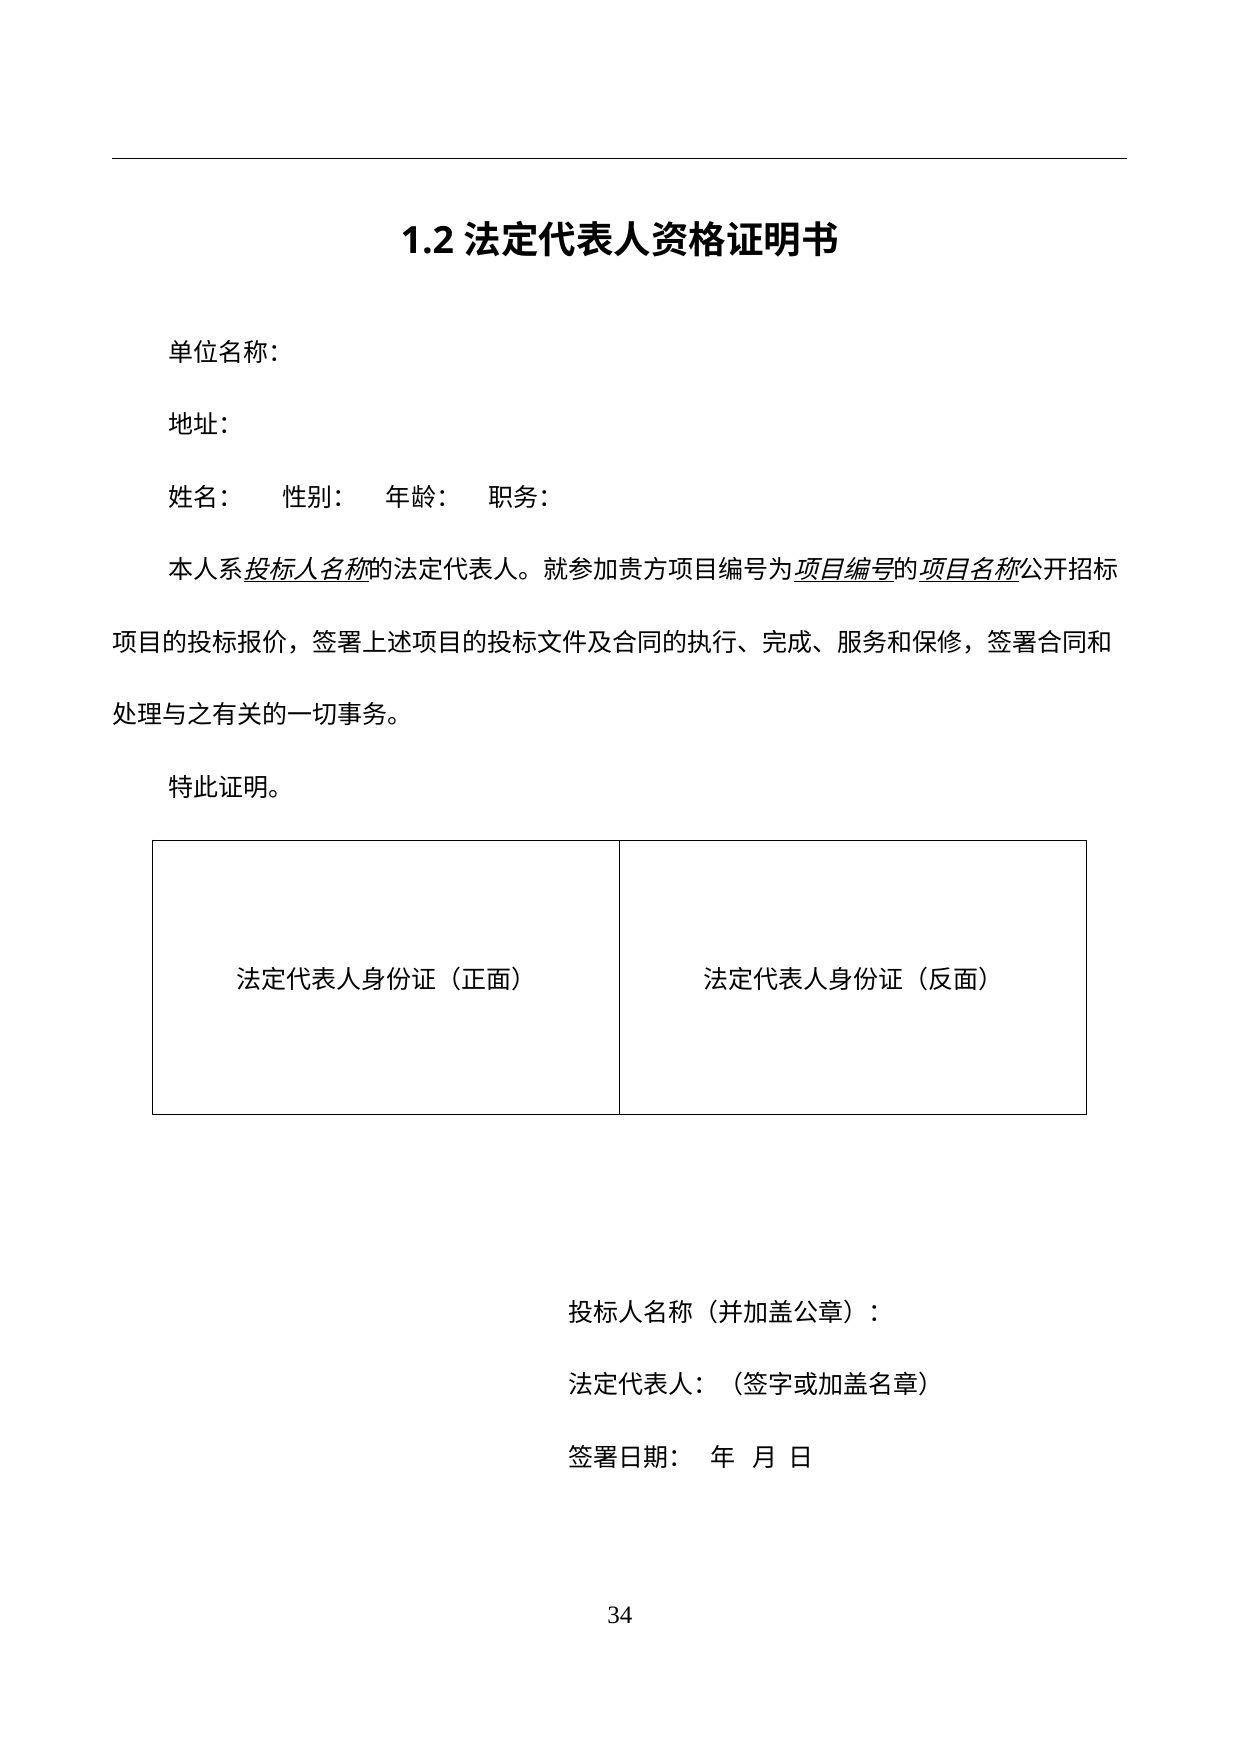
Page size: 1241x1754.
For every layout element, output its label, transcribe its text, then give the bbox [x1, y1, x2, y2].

text 1.2 法定代表人资格证明书 [112, 214, 1127, 264]
table_header 法定代表人身份证（正面） [153, 841, 619, 1114]
text 签署日期： 年 月 日 [112, 1437, 1127, 1473]
text 地址： [112, 404, 1127, 441]
text 姓名： 性别： 年龄： 职务： [112, 477, 1127, 513]
text 单位名称： [112, 332, 1127, 368]
text 法定代表人：（签字或加盖名章） [112, 1364, 1127, 1401]
text 投标人名称（并加盖公章）： [112, 1292, 1127, 1328]
text 本人系投标人名称的法定代表人。就参加贵方项目编号为项目编号的项目名称公开招标项目的投标报价，签署上述项目的投标文件及合同的执行、完成、服务和保修，签署合同和处理与之有关的一切事务。 [112, 549, 1127, 731]
table_header 法定代表人身份证（反面） [620, 841, 1086, 1114]
text 特此证明。 [112, 767, 1127, 803]
